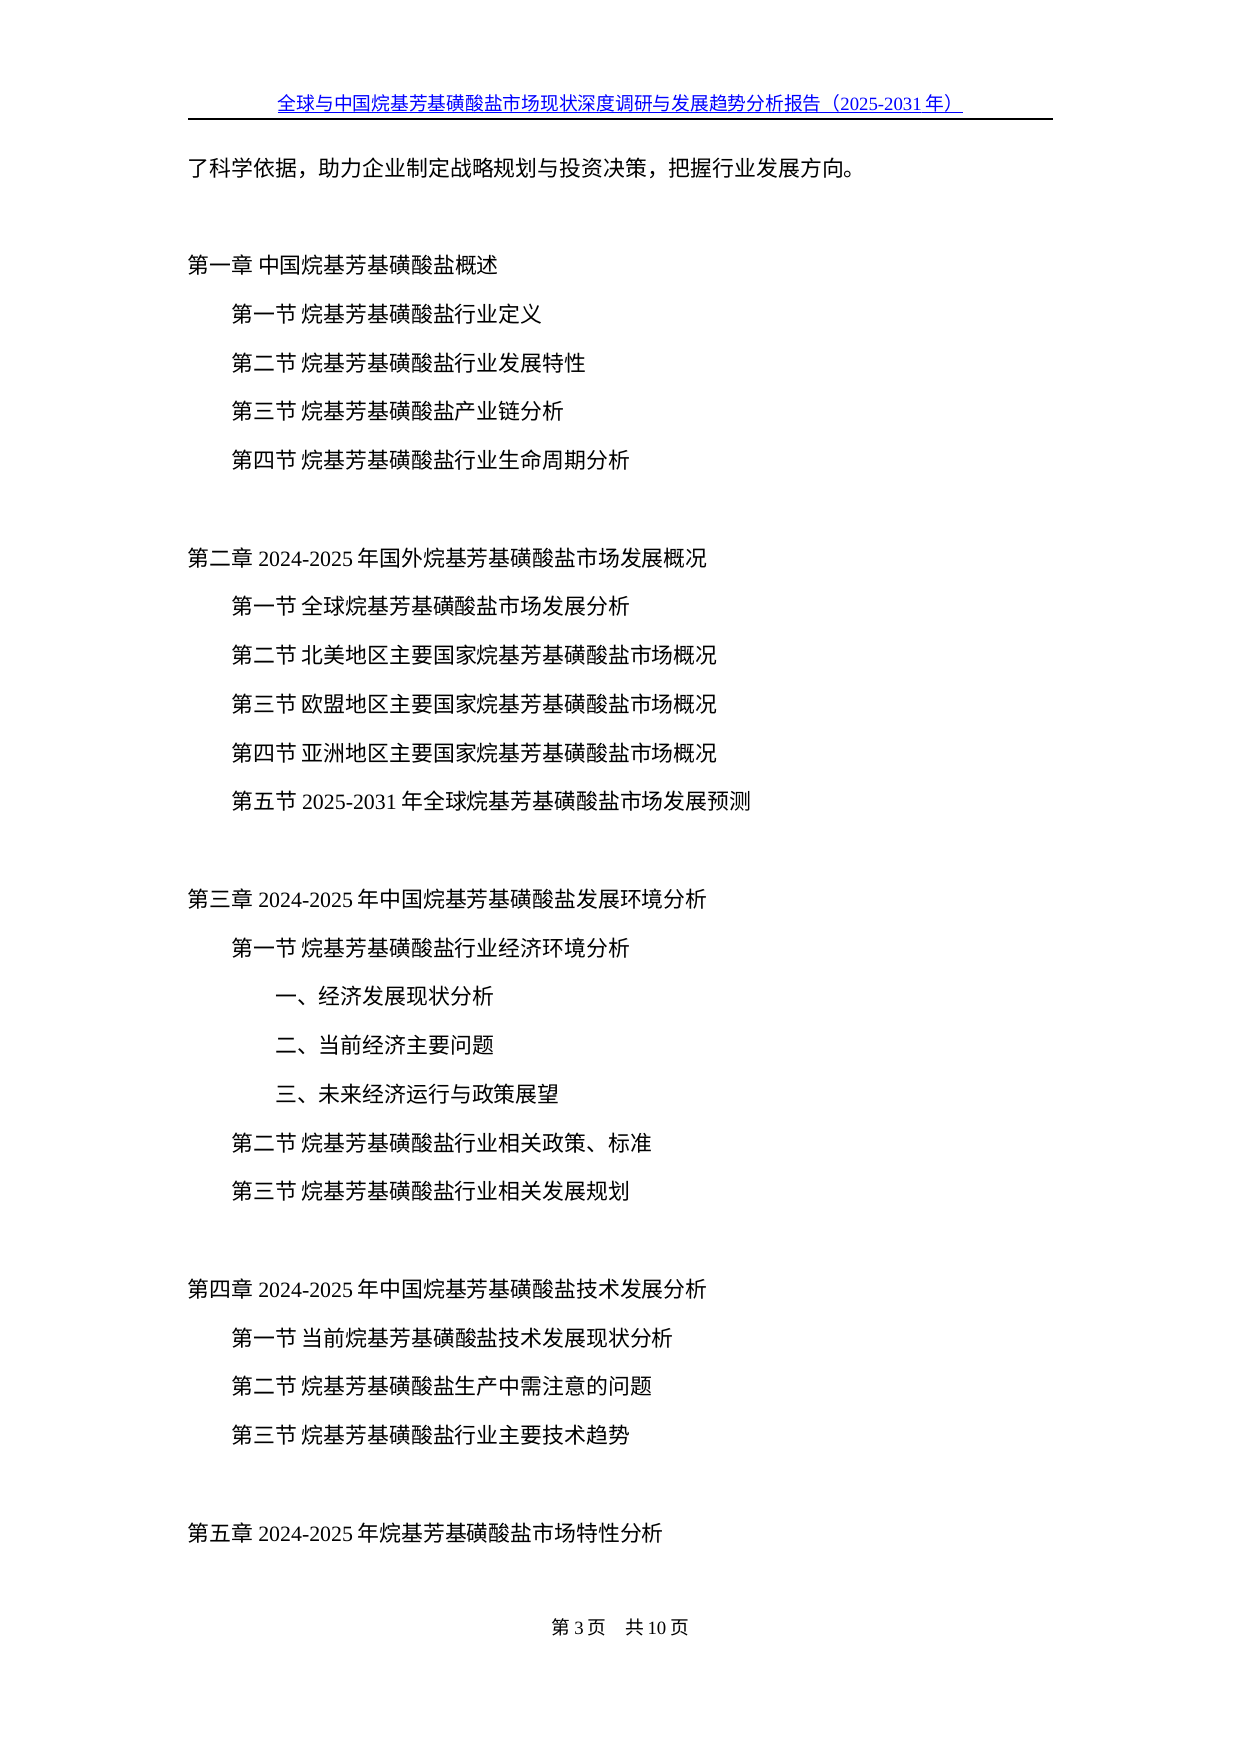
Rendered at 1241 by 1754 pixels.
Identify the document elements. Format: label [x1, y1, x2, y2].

text [187, 150, 1053, 1548]
